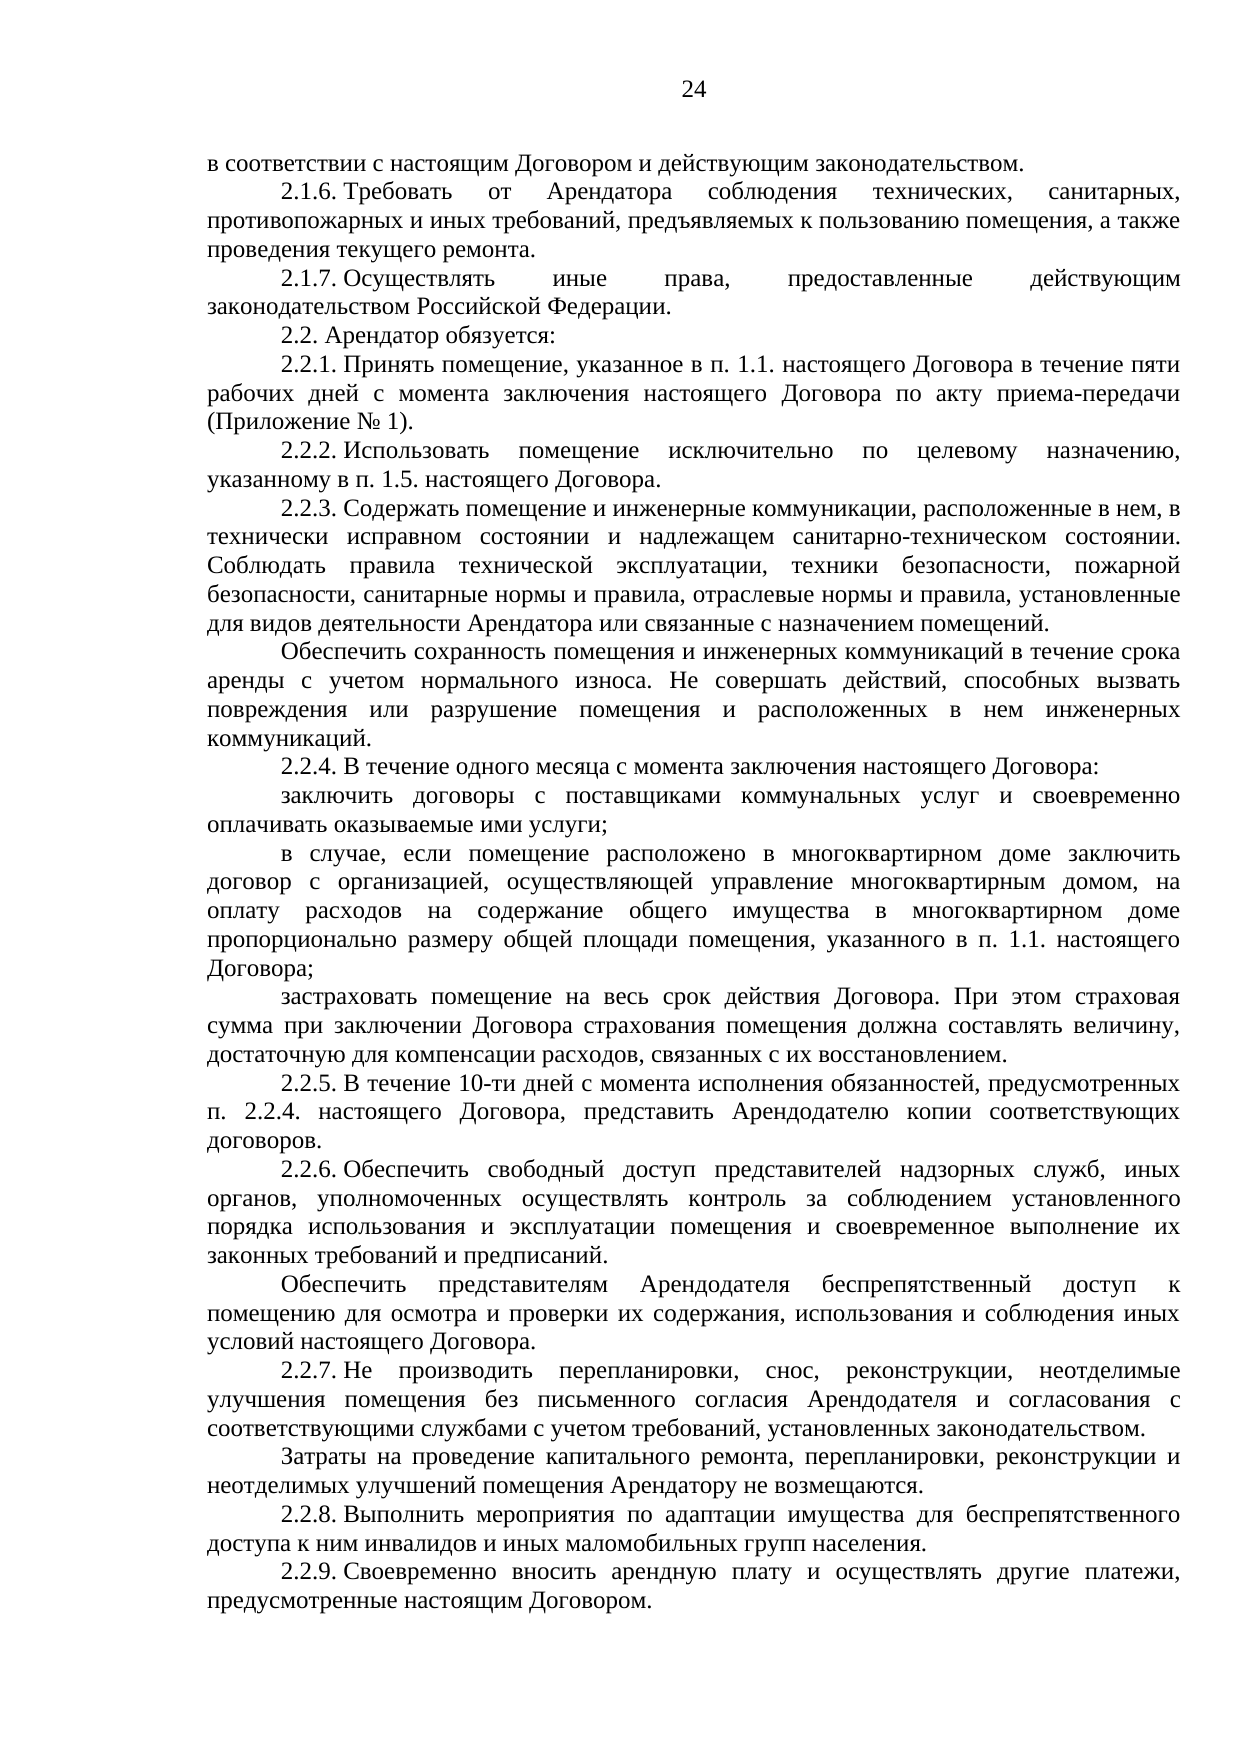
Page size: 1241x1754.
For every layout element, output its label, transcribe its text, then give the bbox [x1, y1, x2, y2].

text 2.2.9. Своевременно вносить арендную плату и осуществлять другие платежи, предусмотренные настоящим Договором. [207, 1556, 1181, 1614]
text Обеспечить сохранность помещения и инженерных коммуникаций в течение срока аренды с учетом нормального износа. Не совершать действий, способных вызвать повреждения или разрушение помещения и расположенных в нем инженерных коммуникаций. [207, 636, 1181, 751]
text заключить договоры с поставщиками коммунальных услуг и своевременно оплачивать оказываемые ими услуги; [207, 780, 1181, 838]
text 2.1.6. Требовать от Арендатора соблюдения технических, санитарных, противопожарных и иных требований, предъявляемых к пользованию помещения, а также проведения текущего ремонта. [207, 176, 1181, 263]
text 2.2.5. В течение 10-ти дней с момента исполнения обязанностей, предусмотренных п. 2.2.4. настоящего Договора, представить Арендодателю копии соответствующих договоров. [207, 1068, 1181, 1154]
text 2.2.1. Принять помещение, указанное в п. 1.1. настоящего Договора в течение пяти рабочих дней с момента заключения настоящего Договора по акту приема-передачи (Приложение № 1). [207, 349, 1181, 435]
text Обеспечить представителям Арендодателя беспрепятственный доступ к помещению для осмотра и проверки их содержания, использования и соблюдения иных условий настоящего Договора. [207, 1269, 1181, 1355]
text 2.2.2. Использовать помещение исключительно по целевому назначению, указанному в п. 1.5. настоящего Договора. [207, 435, 1181, 493]
text 2.2.7. Не производить перепланировки, снос, реконструкции, неотделимые улучшения помещения без письменного согласия Арендодателя и согласования с соответствующими службами с учетом требований, установленных законодательством. [207, 1355, 1181, 1441]
text 2.2.3. Содержать помещение и инженерные коммуникации, расположенные в нем, в технически исправном состоянии и надлежащем санитарно-техническом состоянии. Соблюдать правила технической эксплуатации, техники безопасности, пожарной безопасности, санитарные нормы и правила, отраслевые нормы и правила, установленные для видов деятельности Арендатора или связанные с назначением помещений. [207, 493, 1181, 636]
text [207, 148, 1181, 176]
text 2.2.8. Выполнить мероприятия по адаптации имущества для беспрепятственного доступа к ним инвалидов и иных маломобильных групп населения. [207, 1499, 1181, 1556]
text 2.2. Арендатор обязуется: [207, 320, 1181, 349]
text Затраты на проведение капитального ремонта, перепланировки, реконструкции и неотделимых улучшений помещения Арендатору не возмещаются. [207, 1441, 1181, 1499]
text 2.2.6. Обеспечить свободный доступ представителей надзорных служб, иных органов, уполномоченных осуществлять контроль за соблюдением установленного порядка использования и эксплуатации помещения и своевременное выполнение их законных требований и предписаний. [207, 1154, 1181, 1269]
text в случае, если помещение расположено в многоквартирном доме заключить договор с организацией, осуществляющей управление многоквартирным домом, на оплату расходов на содержание общего имущества в многоквартирном доме пропорционально размеру общей площади помещения, указанного в п. 1.1. настоящего Договора; [207, 838, 1181, 981]
text застраховать помещение на весь срок действия Договора. При этом страховая сумма при заключении Договора страхования помещения должна составлять величину, достаточную для компенсации расходов, связанных с их восстановлением. [207, 981, 1181, 1068]
text 2.2.4. В течение одного месяца с момента заключения настоящего Договора: [207, 751, 1181, 780]
text 2.1.7. Осуществлять иные права, предоставленные действующим законодательством Российской Федерации. [207, 263, 1181, 320]
